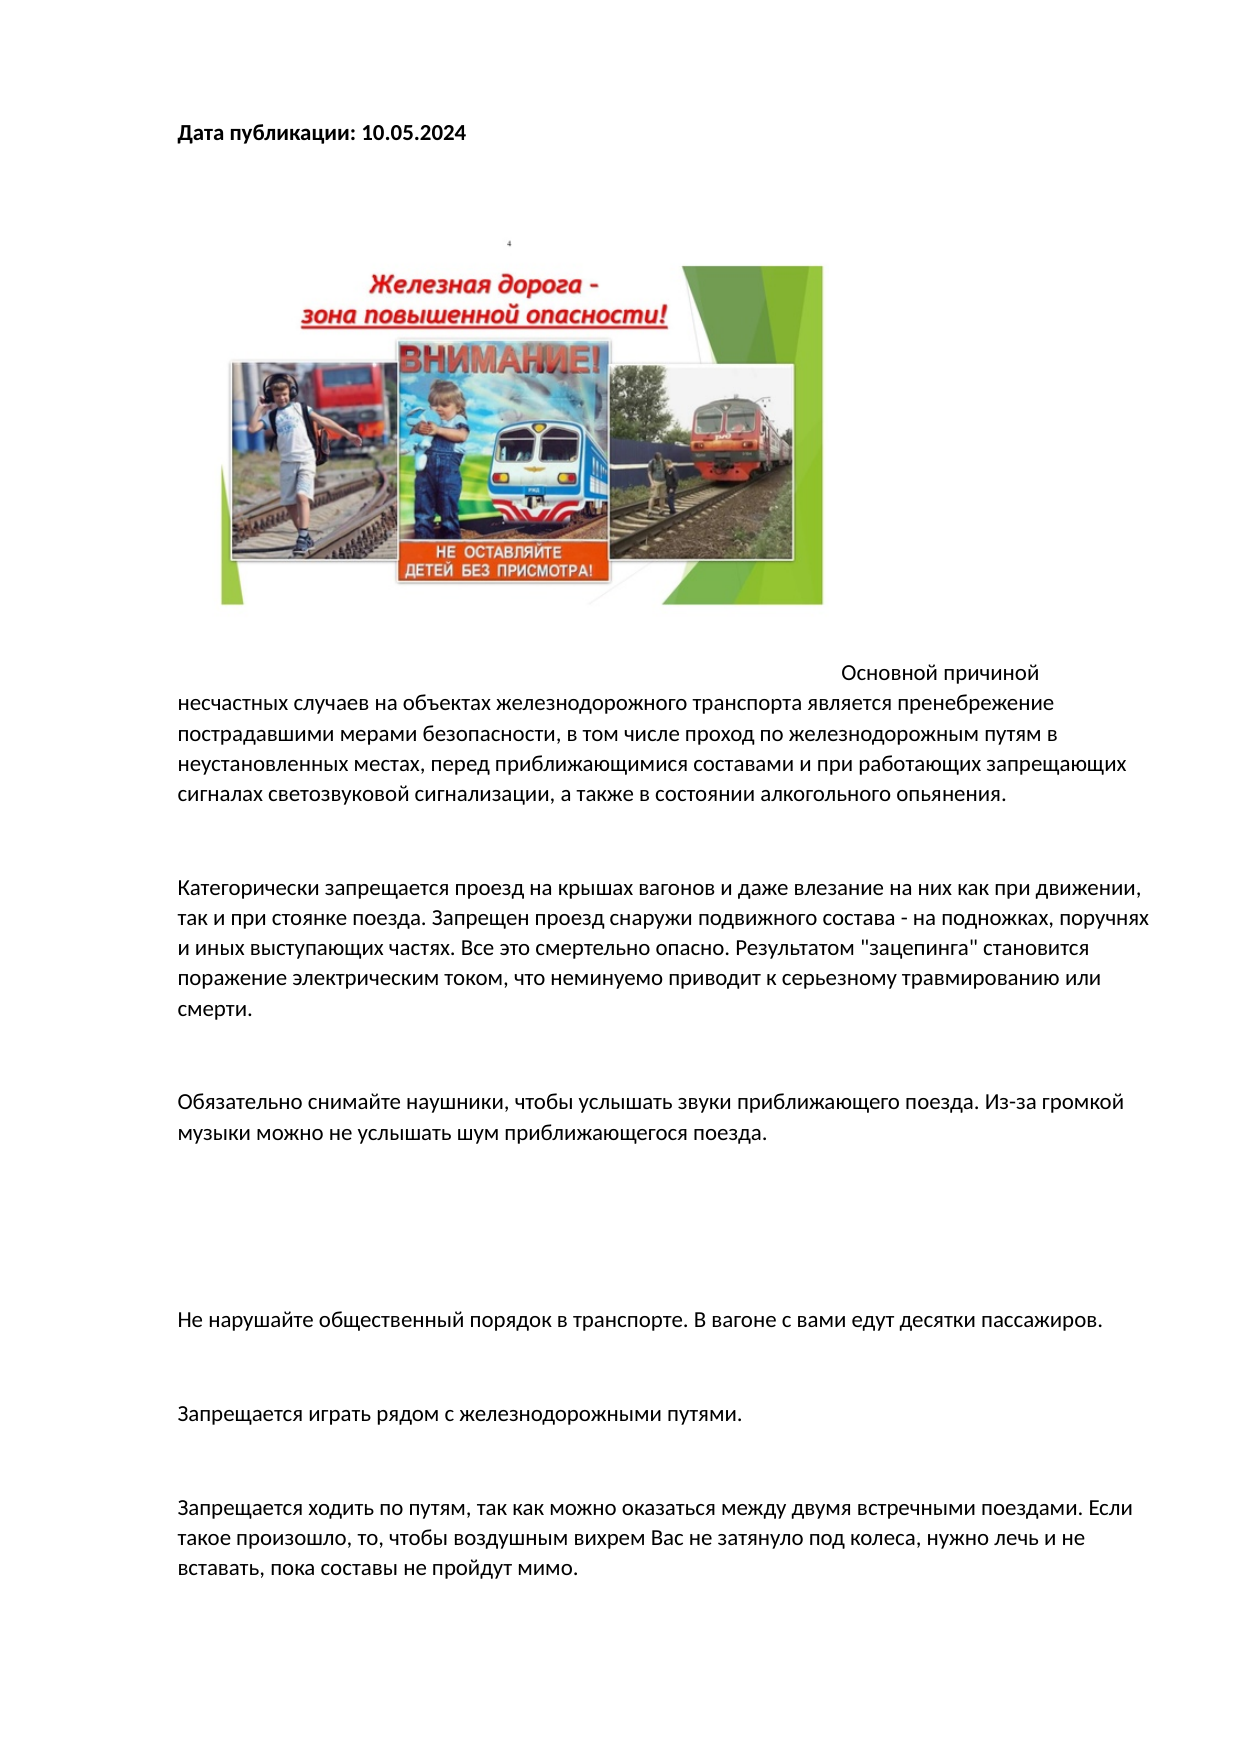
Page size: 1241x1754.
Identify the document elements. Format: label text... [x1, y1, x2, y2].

picture [177, 211, 842, 681]
text Не нарушайте общественный порядок в транспорте. В вагоне с вами едут десятки пассажиров. [177, 1305, 1152, 1333]
text Обязательно снимайте наушники, чтобы услышать звуки приближающего поезда. Из-за громкой музыки можно не услышать шум приближающегося поезда. [177, 1087, 1152, 1146]
text Категорически запрещается проезд на крышах вагонов и даже влезание на них как при движении, так и при стоянке поезда. Запрещен проезд снаружи подвижного состава - на подножках, поручнях и иных выступающих частях. Все это смертельно опасно. Результатом "зацепинга" становится поражение электрическим током, что неминуемо приводит к серьезному травмированию или смерти. [177, 873, 1152, 1022]
text Запрещается играть рядом с железнодорожными путями. [177, 1399, 1152, 1427]
text Дата публикации: 10.05.2024 [177, 118, 1152, 146]
text Запрещается ходить по путям, так как можно оказаться между двумя встречными поездами. Если такое произошло, то, чтобы воздушным вихрем Вас не затянуло под колеса, нужно лечь и не вставать, пока составы не пройдут мимо. [177, 1493, 1152, 1581]
